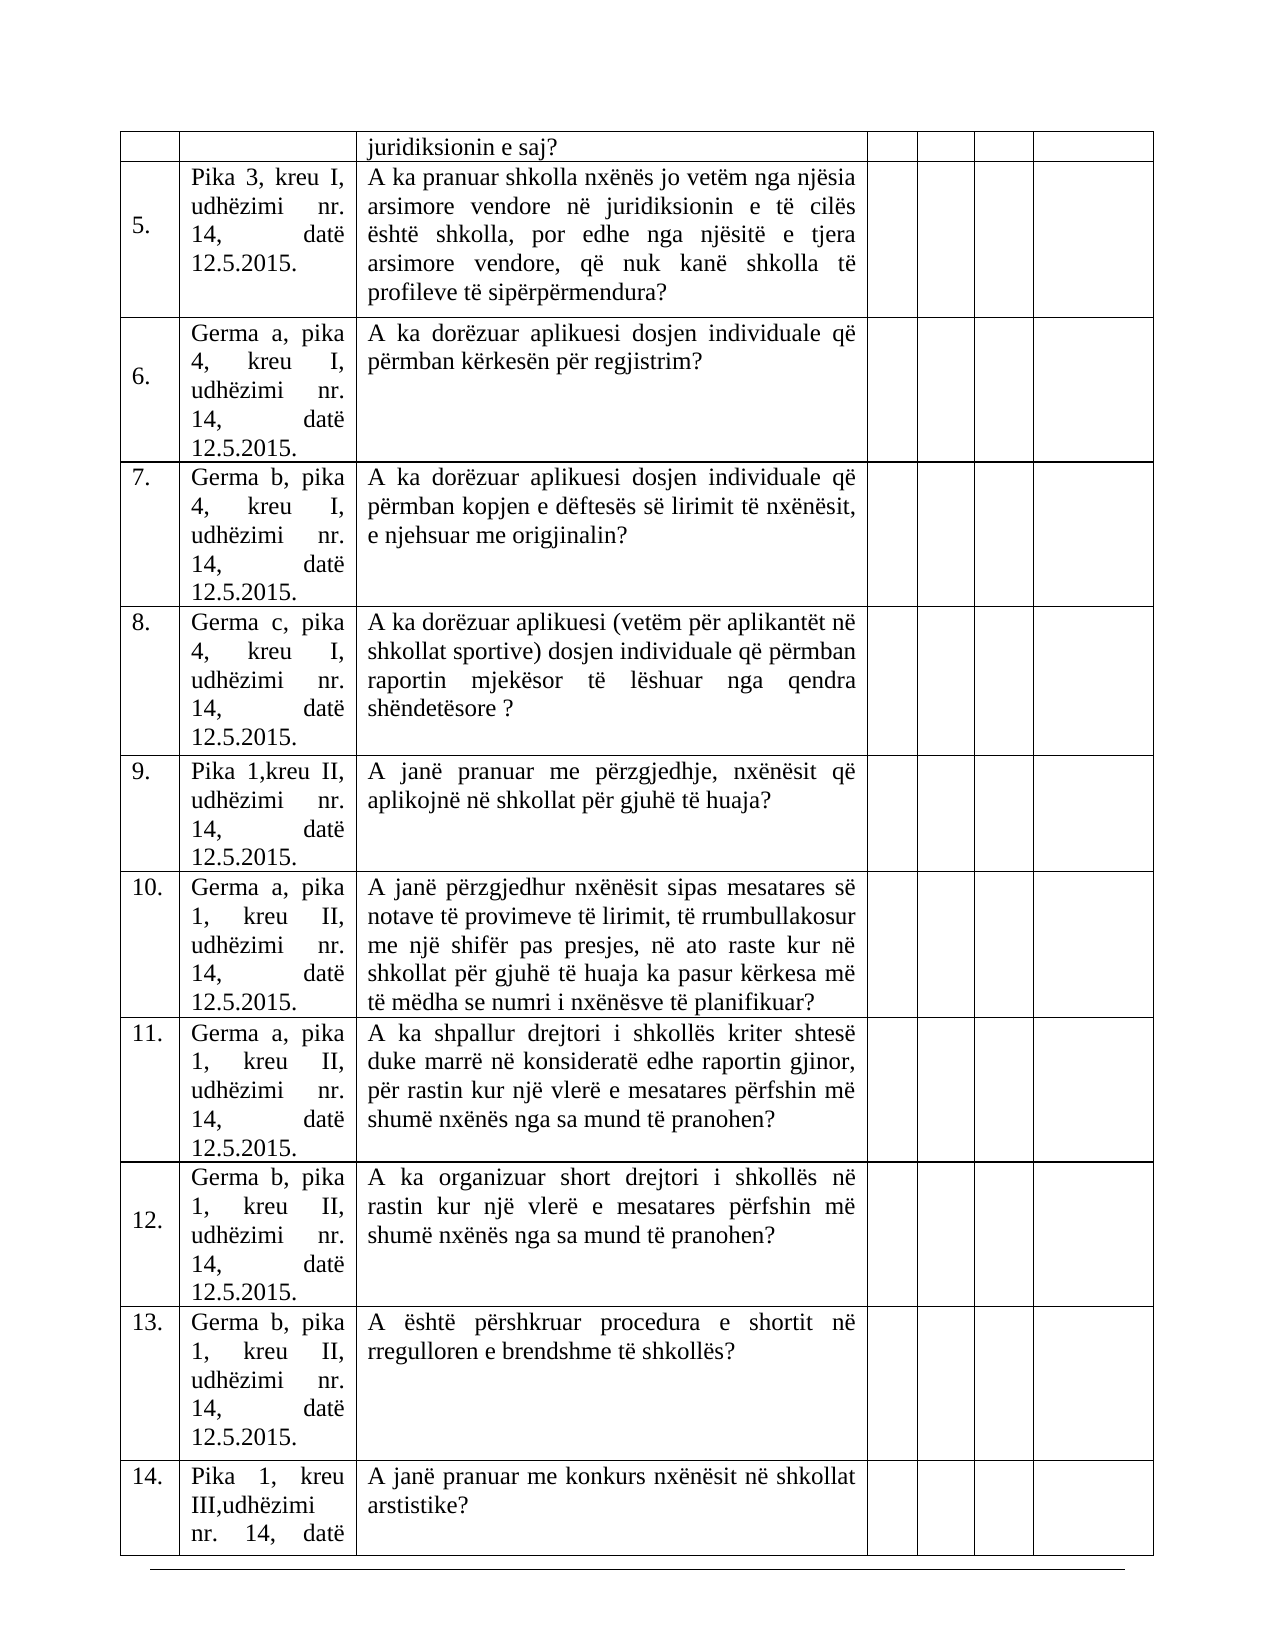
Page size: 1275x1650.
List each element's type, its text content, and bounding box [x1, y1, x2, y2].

table_cell A janë përzgjedhur nxënësit sipas mesatares së notave të provimeve të lirimit, të rrumbullakosur me një shifër pas presjes, në ato raste kur në shkollat për gjuhë të huaja ka pasur kërkesa më të mëdha se numri i nxënësve të planifikuar? [357, 872, 867, 1017]
table_cell [868, 607, 917, 755]
table_cell Germa b, pika 1, kreu II, udhëzimi nr. 14, datë 12.5.2015. [180, 1307, 356, 1460]
table_cell Germa c, pika 4, kreu I, udhëzimi nr. 14, datë 12.5.2015. [180, 607, 356, 755]
table_cell [1034, 463, 1153, 606]
table_cell Germa a, pika 1, kreu II, udhëzimi nr. 14, datë 12.5.2015. [180, 1018, 356, 1161]
table_cell [975, 318, 1033, 461]
table_cell [868, 162, 917, 317]
table_cell [868, 1163, 917, 1306]
table_cell [1034, 607, 1153, 755]
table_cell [180, 1461, 356, 1555]
table_cell [868, 1461, 917, 1555]
table_cell [918, 872, 974, 1017]
table_cell [918, 756, 974, 871]
table_cell [975, 872, 1033, 1017]
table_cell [180, 132, 356, 161]
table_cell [357, 1461, 867, 1555]
table_cell [121, 162, 179, 317]
table_cell [918, 463, 974, 606]
table_cell Pika 1,kreu II, udhëzimi nr. 14, datë 12.5.2015. [180, 756, 356, 871]
table_cell [121, 132, 179, 161]
table_cell [975, 1163, 1033, 1306]
table_cell [918, 607, 974, 755]
table_cell [1034, 756, 1153, 871]
table_cell [121, 872, 179, 1017]
table_cell Germa b, pika 1, kreu II, udhëzimi nr. 14, datë 12.5.2015. [180, 1163, 356, 1306]
table_cell [1034, 162, 1153, 317]
table_cell [868, 132, 917, 161]
table_cell [918, 132, 974, 161]
table_cell [121, 1018, 179, 1161]
table_cell [975, 1461, 1033, 1555]
table_cell [121, 756, 179, 871]
table_cell [868, 463, 917, 606]
table_cell [975, 1018, 1033, 1161]
table_cell [918, 1018, 974, 1161]
table_cell [918, 318, 974, 461]
table_cell [121, 318, 179, 461]
table_cell [975, 607, 1033, 755]
table_cell [918, 1163, 974, 1306]
table_cell [121, 463, 179, 606]
table_cell A ka dorëzuar aplikuesi dosjen individuale që përmban kërkesën për regjistrim? [357, 318, 867, 461]
table_cell [868, 756, 917, 871]
table_cell [868, 318, 917, 461]
table_cell [868, 872, 917, 1017]
table_cell [1034, 1163, 1153, 1306]
table_cell A ka dorëzuar aplikuesi (vetëm për aplikantët në shkollat sportive) dosjen individuale që përmban raportin mjekësor të lëshuar nga qendra shëndetësore ? [357, 607, 867, 755]
table_cell Germa a, pika 4, kreu I, udhëzimi nr. 14, datë 12.5.2015. [180, 318, 356, 461]
table_cell [121, 1163, 179, 1306]
table_cell [1034, 872, 1153, 1017]
table_cell [918, 162, 974, 317]
table_cell [975, 756, 1033, 871]
table_cell [975, 132, 1033, 161]
table_cell Germa a, pika 1, kreu II, udhëzimi nr. 14, datë 12.5.2015. [180, 872, 356, 1017]
table_cell [918, 1307, 974, 1460]
table_cell [918, 1461, 974, 1555]
table_cell [1034, 132, 1153, 161]
table_cell [121, 607, 179, 755]
table_cell [1034, 1018, 1153, 1161]
table_cell [975, 162, 1033, 317]
table_cell [975, 1307, 1033, 1460]
table_cell [868, 1018, 917, 1161]
table_cell A ka dorëzuar aplikuesi dosjen individuale që përmban kopjen e dëftesës së lirimit të nxënësit, e njehsuar me origjinalin? [357, 463, 867, 606]
table_cell [1034, 1461, 1153, 1555]
table_cell [121, 1461, 179, 1555]
table_cell [1034, 1307, 1153, 1460]
table_cell [121, 1307, 179, 1460]
table_cell A është përshkruar procedura e shortit në rregulloren e brendshme të shkollës? [357, 1307, 867, 1460]
table_cell [975, 463, 1033, 606]
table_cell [357, 132, 867, 161]
table_cell A ka organizuar short drejtori i shkollës në rastin kur një vlerë e mesatares përfshin më shumë nxënës nga sa mund të pranohen? [357, 1163, 867, 1306]
table_cell [1034, 318, 1153, 461]
table_cell A janë pranuar me përzgjedhje, nxënësit që aplikojnë në shkollat për gjuhë të huaja? [357, 756, 867, 871]
table_cell Germa b, pika 4, kreu I, udhëzimi nr. 14, datë 12.5.2015. [180, 463, 356, 606]
table_cell Pika 3, kreu I, udhëzimi nr. 14, datë 12.5.2015. [180, 162, 356, 317]
table_cell A ka shpallur drejtori i shkollës kriter shtesë duke marrë në konsideratë edhe raportin gjinor, për rastin kur një vlerë e mesatares përfshin më shumë nxënës nga sa mund të pranohen? [357, 1018, 867, 1161]
table_cell [868, 1307, 917, 1460]
table_cell A ka pranuar shkolla nxënës jo vetëm nga njësia arsimore vendore në juridiksionin e të cilës është shkolla, por edhe nga njësitë e tjera arsimore vendore, që nuk kanë shkolla të profileve të sipërpërmendura? [357, 162, 867, 317]
